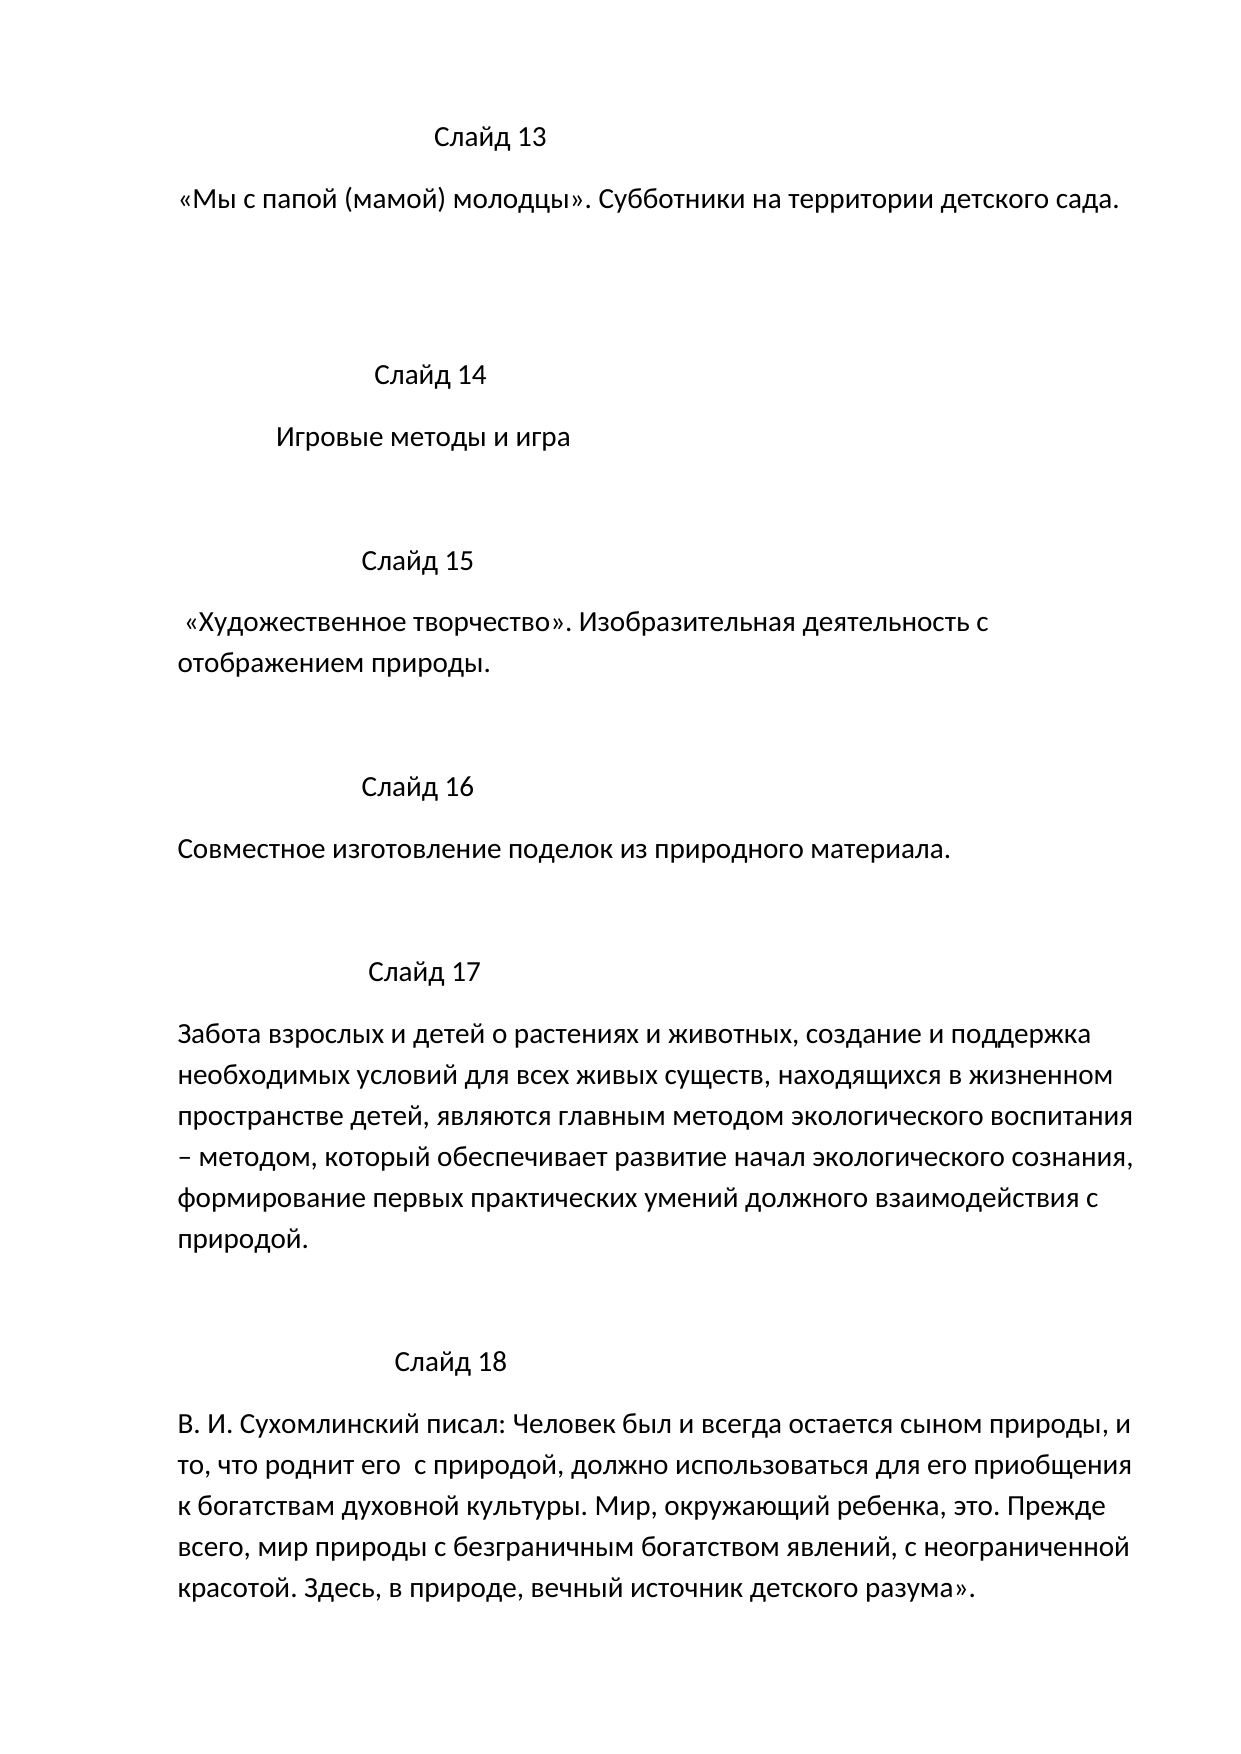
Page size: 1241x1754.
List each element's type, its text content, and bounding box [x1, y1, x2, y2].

text Слайд 15 [177, 542, 1152, 577]
text Слайд 18 [177, 1343, 1152, 1379]
text «Художественное творчество». Изобразительная деятельность с отображением природы. [177, 603, 1152, 680]
text Слайд 16 [177, 768, 1152, 804]
text Слайд 13 [177, 118, 1152, 154]
text Слайд 17 [177, 953, 1152, 989]
text Забота взрослых и детей о растениях и животных, создание и поддержка необходимых условий для всех живых существ, находящихся в жизненном пространстве детей, являются главным методом экологического воспитания – методом, который обеспечивает развитие начал экологического сознания, формирование первых практических умений должного взаимодействия с природой. [177, 1015, 1152, 1255]
text В. И. Сухомлинский писал: Человек был и всегда остается сыном природы, и то, что роднит его с природой, должно использоваться для его приобщения к богатствам духовной культуры. Мир, окружающий ребенка, это. Прежде всего, мир природы с безграничным богатством явлений, с неограниченной красотой. Здесь, в природе, вечный источник детского разума». [177, 1405, 1152, 1604]
text Совместное изготовление поделок из природного материала. [177, 830, 1152, 865]
text Слайд 14 [177, 356, 1152, 392]
text Игровые методы и игра [177, 418, 1152, 454]
text «Мы с папой (мамой) молодцы». Субботники на территории детского сада. [177, 180, 1152, 216]
